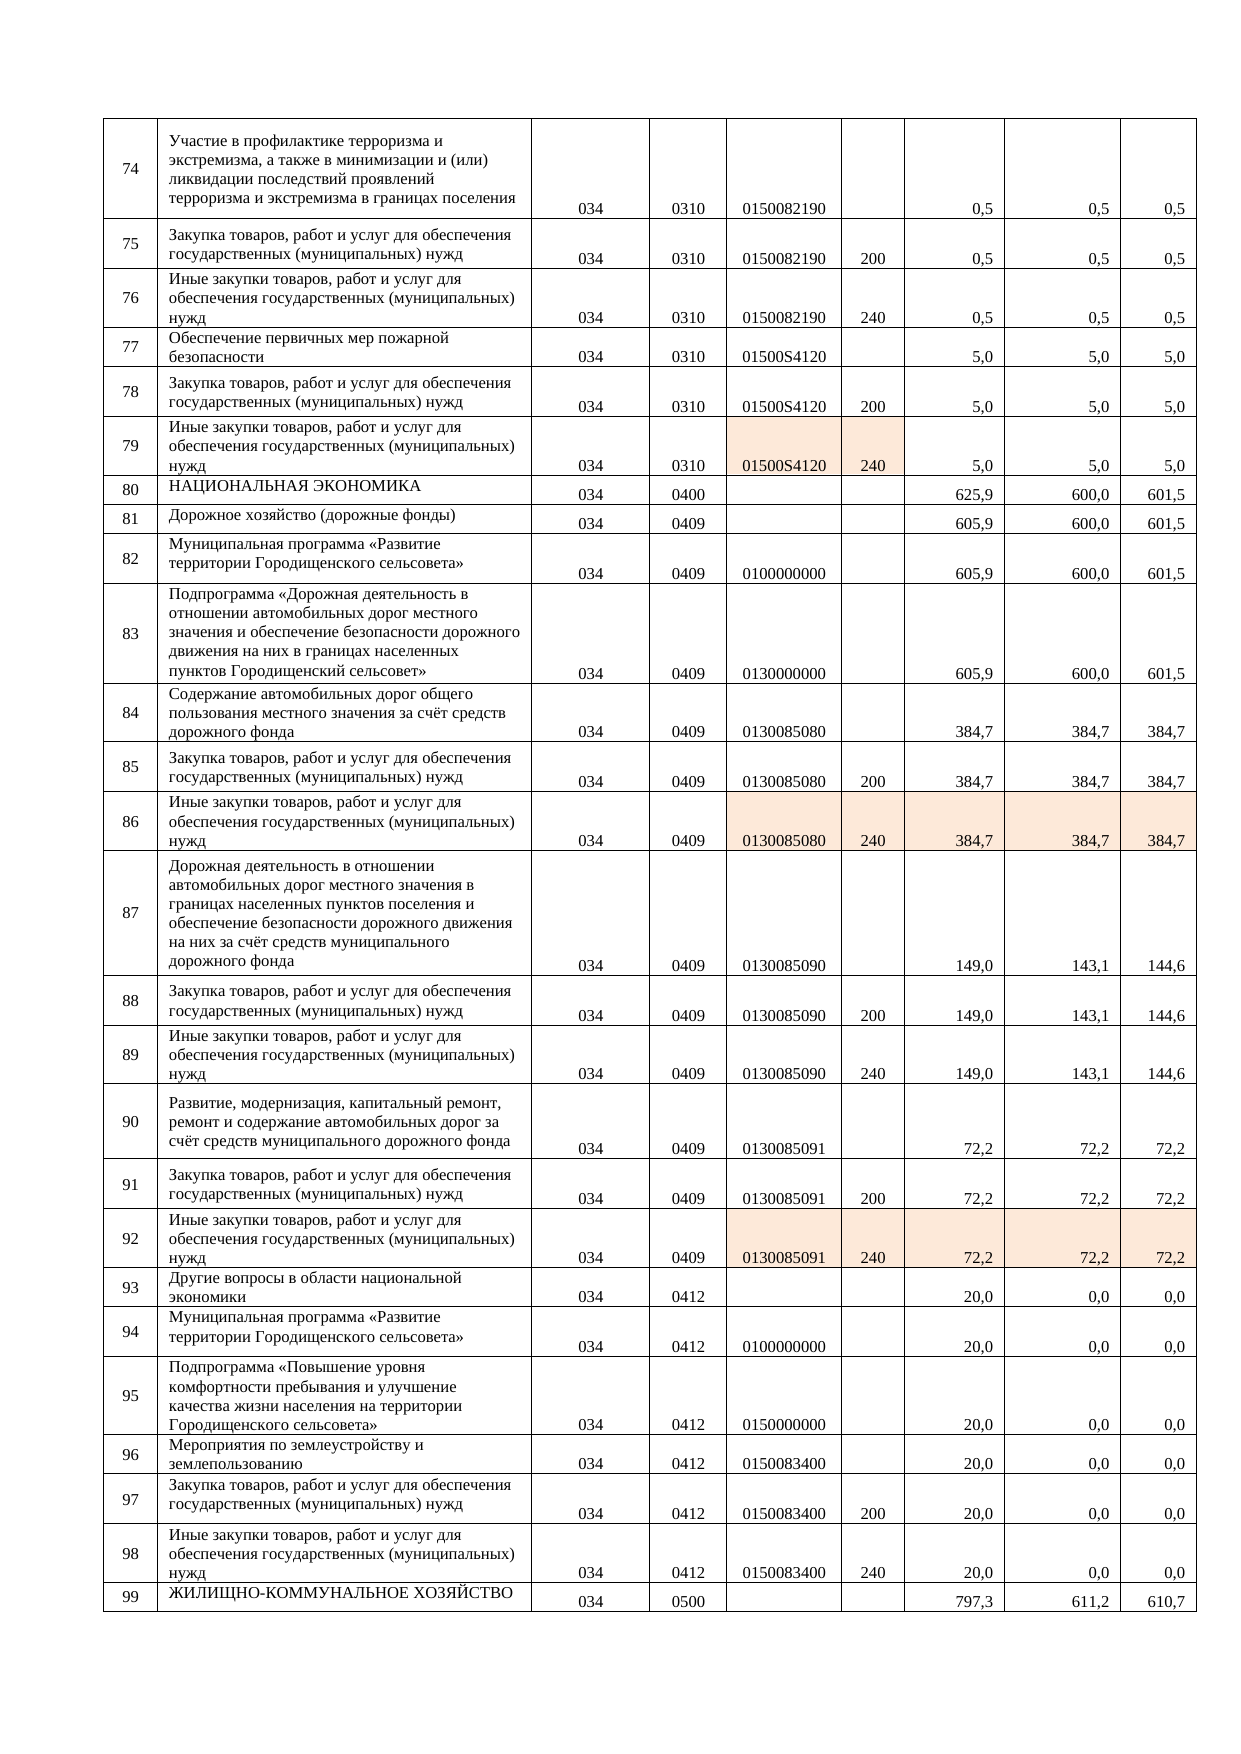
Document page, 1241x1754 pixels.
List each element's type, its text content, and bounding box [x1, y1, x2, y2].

table_cell Иные закупки товаров, работ и услуг для обеспечения государственных (муниципальных) нужд [158, 269, 531, 327]
table_cell 98 [104, 1524, 157, 1582]
table_cell 034 [532, 684, 649, 741]
table_cell 0130085080 [727, 684, 841, 741]
table_cell 75 [104, 219, 157, 268]
table_cell 034 [532, 792, 649, 850]
table_cell 384,7 [1121, 684, 1196, 741]
table_cell 01500S4120 [727, 417, 841, 474]
table_cell 87 [104, 851, 157, 975]
table_cell 034 [532, 269, 649, 327]
table_cell 034 [532, 417, 649, 474]
table_cell [842, 1583, 904, 1611]
table_cell 79 [104, 417, 157, 474]
table_cell 797,3 [905, 1583, 1004, 1611]
table_cell 0,0 [1005, 1268, 1120, 1306]
table_cell 0130085091 [727, 1159, 841, 1208]
table_cell 200 [842, 976, 904, 1025]
table_cell 601,5 [1121, 534, 1196, 583]
table_cell [842, 1084, 904, 1158]
table_cell 72,2 [905, 1084, 1004, 1158]
table_cell 611,2 [1005, 1583, 1120, 1611]
table_cell 01500S4120 [727, 328, 841, 366]
table_cell 0409 [650, 792, 726, 850]
table_cell 384,7 [905, 684, 1004, 741]
table_cell 200 [842, 219, 904, 268]
table_cell 144,6 [1121, 1026, 1196, 1083]
table_cell 143,1 [1005, 1026, 1120, 1083]
table_cell 78 [104, 367, 157, 416]
table_cell 0130085091 [727, 1084, 841, 1158]
table_cell 76 [104, 269, 157, 327]
table_cell 72,2 [1005, 1084, 1120, 1158]
table_cell 0,5 [905, 219, 1004, 268]
table_cell 240 [842, 417, 904, 474]
table_cell 0,0 [1005, 1474, 1120, 1523]
table_cell 0,5 [1121, 269, 1196, 327]
table_cell 72,2 [905, 1159, 1004, 1208]
table_cell 0409 [650, 684, 726, 741]
table_cell Другие вопросы в области национальной экономики [158, 1268, 531, 1306]
table_cell 0130085080 [727, 792, 841, 850]
table_cell 0,5 [905, 269, 1004, 327]
table_cell [842, 851, 904, 975]
table_cell 0130000000 [727, 584, 841, 683]
table_cell 0409 [650, 1159, 726, 1208]
table_cell 0412 [650, 1435, 726, 1473]
table_cell 0,0 [1121, 1524, 1196, 1582]
table_cell 0150083400 [727, 1474, 841, 1523]
table_cell 240 [842, 792, 904, 850]
table_cell 0,0 [1121, 1307, 1196, 1356]
table_cell 240 [842, 269, 904, 327]
table_cell Содержание автомобильных дорог общего пользования местного значения за счёт средств дорожного фонда [158, 684, 531, 741]
table_cell Подпрограмма «Дорожная деятельность в отношении автомобильных дорог местного значения и обеспечение безопасности дорожного движения на них в границах населенных пунктов Городищенский сельсовет» [158, 584, 531, 683]
table_cell 0,5 [1121, 219, 1196, 268]
table_cell 384,7 [905, 742, 1004, 791]
table_cell 0,5 [1005, 119, 1120, 218]
table_cell 01500S4120 [727, 367, 841, 416]
table_cell 86 [104, 792, 157, 850]
table_cell 0409 [650, 976, 726, 1025]
table_cell 20,0 [905, 1307, 1004, 1356]
table_cell 034 [532, 1357, 649, 1434]
table_cell Иные закупки товаров, работ и услуг для обеспечения государственных (муниципальных) нужд [158, 1524, 531, 1582]
table_cell 5,0 [905, 367, 1004, 416]
table_cell 600,0 [1005, 505, 1120, 533]
table_cell 77 [104, 328, 157, 366]
table_cell 0310 [650, 269, 726, 327]
table_cell 0500 [650, 1583, 726, 1611]
table_cell 034 [532, 505, 649, 533]
table_cell 0,0 [1005, 1524, 1120, 1582]
table_cell 034 [532, 1474, 649, 1523]
table_cell 83 [104, 584, 157, 683]
table_cell 149,0 [905, 976, 1004, 1025]
table_cell 0,5 [905, 119, 1004, 218]
table_cell Закупка товаров, работ и услуг для обеспечения государственных (муниципальных) нужд [158, 742, 531, 791]
table_cell 89 [104, 1026, 157, 1083]
table_cell 384,7 [1005, 684, 1120, 741]
table_cell 034 [532, 1583, 649, 1611]
table_cell 5,0 [905, 328, 1004, 366]
table_cell 610,7 [1121, 1583, 1196, 1611]
table_cell 5,0 [1005, 367, 1120, 416]
table_cell [842, 119, 904, 218]
table_cell Иные закупки товаров, работ и услуг для обеспечения государственных (муниципальных) нужд [158, 417, 531, 474]
table_cell 240 [842, 1209, 904, 1267]
table_cell 99 [104, 1583, 157, 1611]
table_cell 72,2 [1005, 1159, 1120, 1208]
table_cell 034 [532, 1524, 649, 1582]
table_cell 605,9 [905, 584, 1004, 683]
table_cell 72,2 [1005, 1209, 1120, 1267]
table_cell 034 [532, 851, 649, 975]
table_cell 0130085091 [727, 1209, 841, 1267]
table_cell ЖИЛИЩНО-КОММУНАЛЬНОЕ ХОЗЯЙСТВО [158, 1583, 531, 1611]
table_cell 0,0 [1121, 1474, 1196, 1523]
table_cell 0400 [650, 476, 726, 504]
table_cell 149,0 [905, 1026, 1004, 1083]
table_cell 85 [104, 742, 157, 791]
table_cell 95 [104, 1357, 157, 1434]
table_cell 0310 [650, 328, 726, 366]
table_cell 034 [532, 1026, 649, 1083]
table_cell 5,0 [905, 417, 1004, 474]
table_cell 0412 [650, 1307, 726, 1356]
table_cell 96 [104, 1435, 157, 1473]
table_cell 0130085090 [727, 1026, 841, 1083]
table_cell 149,0 [905, 851, 1004, 975]
table_cell 143,1 [1005, 851, 1120, 975]
table_cell Обеспечение первичных мер пожарной безопасности [158, 328, 531, 366]
table_cell Дорожная деятельность в отношении автомобильных дорог местного значения в границах населенных пунктов поселения и обеспечение безопасности дорожного движения на них за счёт средств муниципального дорожного фонда [158, 851, 531, 975]
table_cell 384,7 [1005, 792, 1120, 850]
table_cell 5,0 [1005, 417, 1120, 474]
table_cell 0150083400 [727, 1524, 841, 1582]
table_cell [842, 1307, 904, 1356]
table_cell 034 [532, 1209, 649, 1267]
table_cell Закупка товаров, работ и услуг для обеспечения государственных (муниципальных) нужд [158, 1474, 531, 1523]
table_cell 0409 [650, 584, 726, 683]
table_cell 0412 [650, 1268, 726, 1306]
table_cell 384,7 [1121, 792, 1196, 850]
table_cell 384,7 [1121, 742, 1196, 791]
table_cell 0,0 [1121, 1268, 1196, 1306]
table_cell Закупка товаров, работ и услуг для обеспечения государственных (муниципальных) нужд [158, 219, 531, 268]
table_cell 0100000000 [727, 534, 841, 583]
table_cell 034 [532, 1435, 649, 1473]
table_cell 0,0 [1121, 1435, 1196, 1473]
table_cell 034 [532, 219, 649, 268]
table_cell 0310 [650, 367, 726, 416]
table_cell Закупка товаров, работ и услуг для обеспечения государственных (муниципальных) нужд [158, 1159, 531, 1208]
table_cell 0409 [650, 1084, 726, 1158]
table_cell 0412 [650, 1524, 726, 1582]
table_cell 200 [842, 1159, 904, 1208]
table_cell Закупка товаров, работ и услуг для обеспечения государственных (муниципальных) нужд [158, 976, 531, 1025]
table_cell 034 [532, 976, 649, 1025]
table_cell 034 [532, 119, 649, 218]
table_cell Иные закупки товаров, работ и услуг для обеспечения государственных (муниципальных) нужд [158, 1026, 531, 1083]
table_cell 034 [532, 1268, 649, 1306]
table_cell 0150082190 [727, 219, 841, 268]
table_cell 72,2 [905, 1209, 1004, 1267]
table_cell 034 [532, 1307, 649, 1356]
table_cell 0130085080 [727, 742, 841, 791]
table_cell 0310 [650, 119, 726, 218]
table_cell [727, 1268, 841, 1306]
table_cell 601,5 [1121, 505, 1196, 533]
table_cell [727, 505, 841, 533]
table_cell 93 [104, 1268, 157, 1306]
table_cell НАЦИОНАЛЬНАЯ ЭКОНОМИКА [158, 476, 531, 504]
table_cell 5,0 [1121, 367, 1196, 416]
table_cell 384,7 [1005, 742, 1120, 791]
table_cell 240 [842, 1026, 904, 1083]
table_cell 0409 [650, 534, 726, 583]
table_cell 0409 [650, 1026, 726, 1083]
table_cell 0,0 [1121, 1357, 1196, 1434]
table_cell 97 [104, 1474, 157, 1523]
table_cell 034 [532, 742, 649, 791]
table_cell [727, 476, 841, 504]
table_cell 0,0 [1005, 1435, 1120, 1473]
table_cell 94 [104, 1307, 157, 1356]
table_cell [842, 534, 904, 583]
table_cell Муниципальная программа «Развитие территории Городищенского сельсовета» [158, 534, 531, 583]
table_cell [842, 476, 904, 504]
table_cell 034 [532, 1084, 649, 1158]
table_cell 0150000000 [727, 1357, 841, 1434]
table_cell 034 [532, 1159, 649, 1208]
table_cell 144,6 [1121, 851, 1196, 975]
table_cell Закупка товаров, работ и услуг для обеспечения государственных (муниципальных) нужд [158, 367, 531, 416]
table_cell Подпрограмма «Повышение уровня комфортности пребывания и улучшение качества жизни населения на территории Городищенского сельсовета» [158, 1357, 531, 1434]
table_cell Дорожное хозяйство (дорожные фонды) [158, 505, 531, 533]
table_cell 82 [104, 534, 157, 583]
table_cell 0130085090 [727, 976, 841, 1025]
table_cell 240 [842, 1524, 904, 1582]
table_cell [842, 505, 904, 533]
table_cell 0409 [650, 505, 726, 533]
table_cell 034 [532, 476, 649, 504]
table_cell 143,1 [1005, 976, 1120, 1025]
table_cell 0150083400 [727, 1435, 841, 1473]
table_cell 74 [104, 119, 157, 218]
table_cell 20,0 [905, 1357, 1004, 1434]
table_cell 601,5 [1121, 584, 1196, 683]
table_cell 0,0 [1005, 1307, 1120, 1356]
table_cell 200 [842, 367, 904, 416]
table_cell 84 [104, 684, 157, 741]
table_cell [842, 1268, 904, 1306]
table_cell [842, 584, 904, 683]
table_cell 605,9 [905, 534, 1004, 583]
table_cell [842, 1357, 904, 1434]
table_cell 20,0 [905, 1524, 1004, 1582]
table_cell Участие в профилактике терроризма и экстремизма, а также в минимизации и (или) ликвидации последствий проявлений терроризма и экстремизма в границах поселения [158, 119, 531, 218]
table_cell 384,7 [905, 792, 1004, 850]
table_cell Мероприятия по землеустройству и землепользованию [158, 1435, 531, 1473]
table_cell Муниципальная программа «Развитие территории Городищенского сельсовета» [158, 1307, 531, 1356]
table_cell 600,0 [1005, 534, 1120, 583]
table_cell 92 [104, 1209, 157, 1267]
table_cell 0409 [650, 742, 726, 791]
table_cell 5,0 [1121, 328, 1196, 366]
table_cell 88 [104, 976, 157, 1025]
table_cell 90 [104, 1084, 157, 1158]
table_cell Развитие, модернизация, капитальный ремонт, ремонт и содержание автомобильных дорог за счёт средств муниципального дорожного фонда [158, 1084, 531, 1158]
table_cell 80 [104, 476, 157, 504]
table_cell 0,5 [1005, 219, 1120, 268]
table_cell Иные закупки товаров, работ и услуг для обеспечения государственных (муниципальных) нужд [158, 792, 531, 850]
table_cell 72,2 [1121, 1209, 1196, 1267]
table_cell 0,5 [1005, 269, 1120, 327]
table_cell 72,2 [1121, 1084, 1196, 1158]
table_cell 034 [532, 367, 649, 416]
table_cell 20,0 [905, 1474, 1004, 1523]
table_cell 625,9 [905, 476, 1004, 504]
table_cell 72,2 [1121, 1159, 1196, 1208]
table_cell 5,0 [1121, 417, 1196, 474]
table_cell 034 [532, 534, 649, 583]
table_cell Иные закупки товаров, работ и услуг для обеспечения государственных (муниципальных) нужд [158, 1209, 531, 1267]
table_cell [842, 328, 904, 366]
table_cell 20,0 [905, 1435, 1004, 1473]
table_cell 200 [842, 1474, 904, 1523]
table_cell 601,5 [1121, 476, 1196, 504]
table_cell 600,0 [1005, 476, 1120, 504]
table_cell 81 [104, 505, 157, 533]
table_cell 605,9 [905, 505, 1004, 533]
table_cell 200 [842, 742, 904, 791]
table_cell 0409 [650, 1209, 726, 1267]
table_cell 0409 [650, 851, 726, 975]
table_cell 600,0 [1005, 584, 1120, 683]
table_cell 0412 [650, 1474, 726, 1523]
table_cell 0,0 [1005, 1357, 1120, 1434]
table_cell 034 [532, 328, 649, 366]
table_cell 144,6 [1121, 976, 1196, 1025]
table_cell 0150082190 [727, 269, 841, 327]
table_cell [842, 1435, 904, 1473]
table_cell [842, 684, 904, 741]
table_cell 20,0 [905, 1268, 1004, 1306]
table_cell [727, 1583, 841, 1611]
table_cell 034 [532, 584, 649, 683]
table_cell 0150082190 [727, 119, 841, 218]
table_cell 5,0 [1005, 328, 1120, 366]
table_cell 0310 [650, 417, 726, 474]
table_cell 0,5 [1121, 119, 1196, 218]
table_cell 0412 [650, 1357, 726, 1434]
table_cell 0130085090 [727, 851, 841, 975]
table_cell 0310 [650, 219, 726, 268]
table_cell 0100000000 [727, 1307, 841, 1356]
table_cell 91 [104, 1159, 157, 1208]
